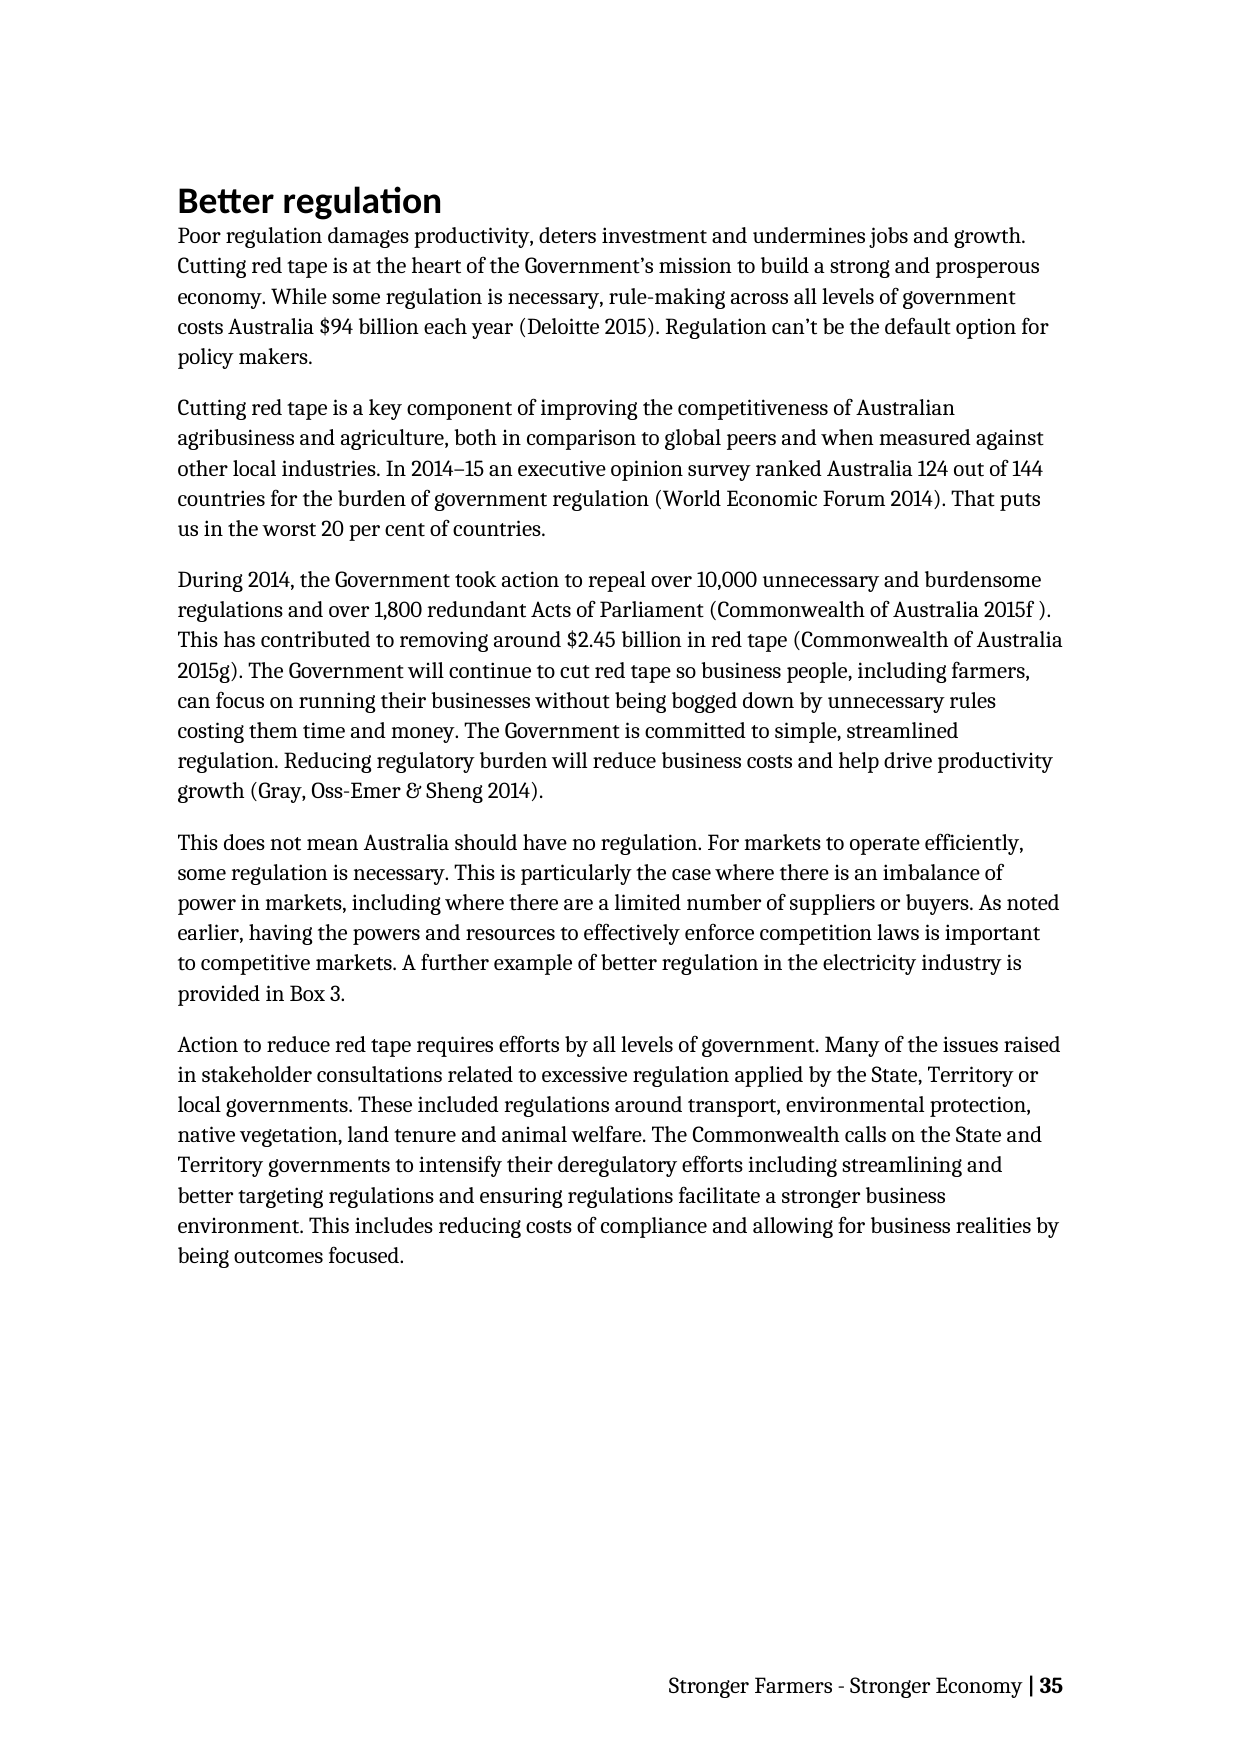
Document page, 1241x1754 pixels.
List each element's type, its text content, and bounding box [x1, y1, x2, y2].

subtitle Better regulation [177, 177, 1063, 223]
text Cutting red tape is a key component of improving the competitiveness of Australian agribusiness and agriculture, both in comparison to global peers and when measured against other local industries. In 2014–15 an executive opinion survey ranked Australia 124 out of 144 countries for the burden of government regulation (World Economic Forum 2014). That puts us in the worst 20 per cent of countries. [177, 395, 1063, 542]
text This does not mean Australia should have no regulation. For markets to operate efficiently, some regulation is necessary. This is particularly the case where there is an imbalance of power in markets, including where there are a limited number of suppliers or buyers. As noted earlier, having the powers and resources to effectively enforce competition laws is important to competitive markets. A further example of better regulation in the electricity industry is provided in Box 3. [177, 829, 1063, 1007]
text Poor regulation damages productivity, deters investment and undermines jobs and growth. Cutting red tape is at the heart of the Government’s mission to build a strong and prosperous economy. While some regulation is necessary, rule-making across all levels of government costs Australia $94 billion each year (Deloitte 2015). Regulation can’t be the default option for policy makers. [177, 223, 1063, 370]
text Action to reduce red tape requires efforts by all levels of government. Many of the issues raised in stakeholder consultations related to excessive regulation applied by the State, Territory or local governments. These included regulations around transport, environmental protection, native vegetation, land tenure and animal welfare. The Commonwealth calls on the State and Territory governments to intensify their deregulatory efforts including streamlining and better targeting regulations and ensuring regulations facilitate a stronger business environment. This includes reducing costs of compliance and allowing for business realities by being outcomes focused. [177, 1031, 1063, 1269]
text During 2014, the Government took action to repeal over 10,000 unnecessary and burdensome regulations and over 1,800 redundant Acts of Parliament (Commonwealth of Australia 2015f ). This has contributed to removing around $2.45 billion in red tape (Commonwealth of Australia 2015g). The Government will continue to cut red tape so business people, including farmers, can focus on running their businesses without being bogged down by unnecessary rules costing them time and money. The Government is committed to simple, streamlined regulation. Reducing regulatory burden will reduce business costs and help drive productivity growth (Gray, Oss-Emer & Sheng 2014). [177, 567, 1063, 804]
